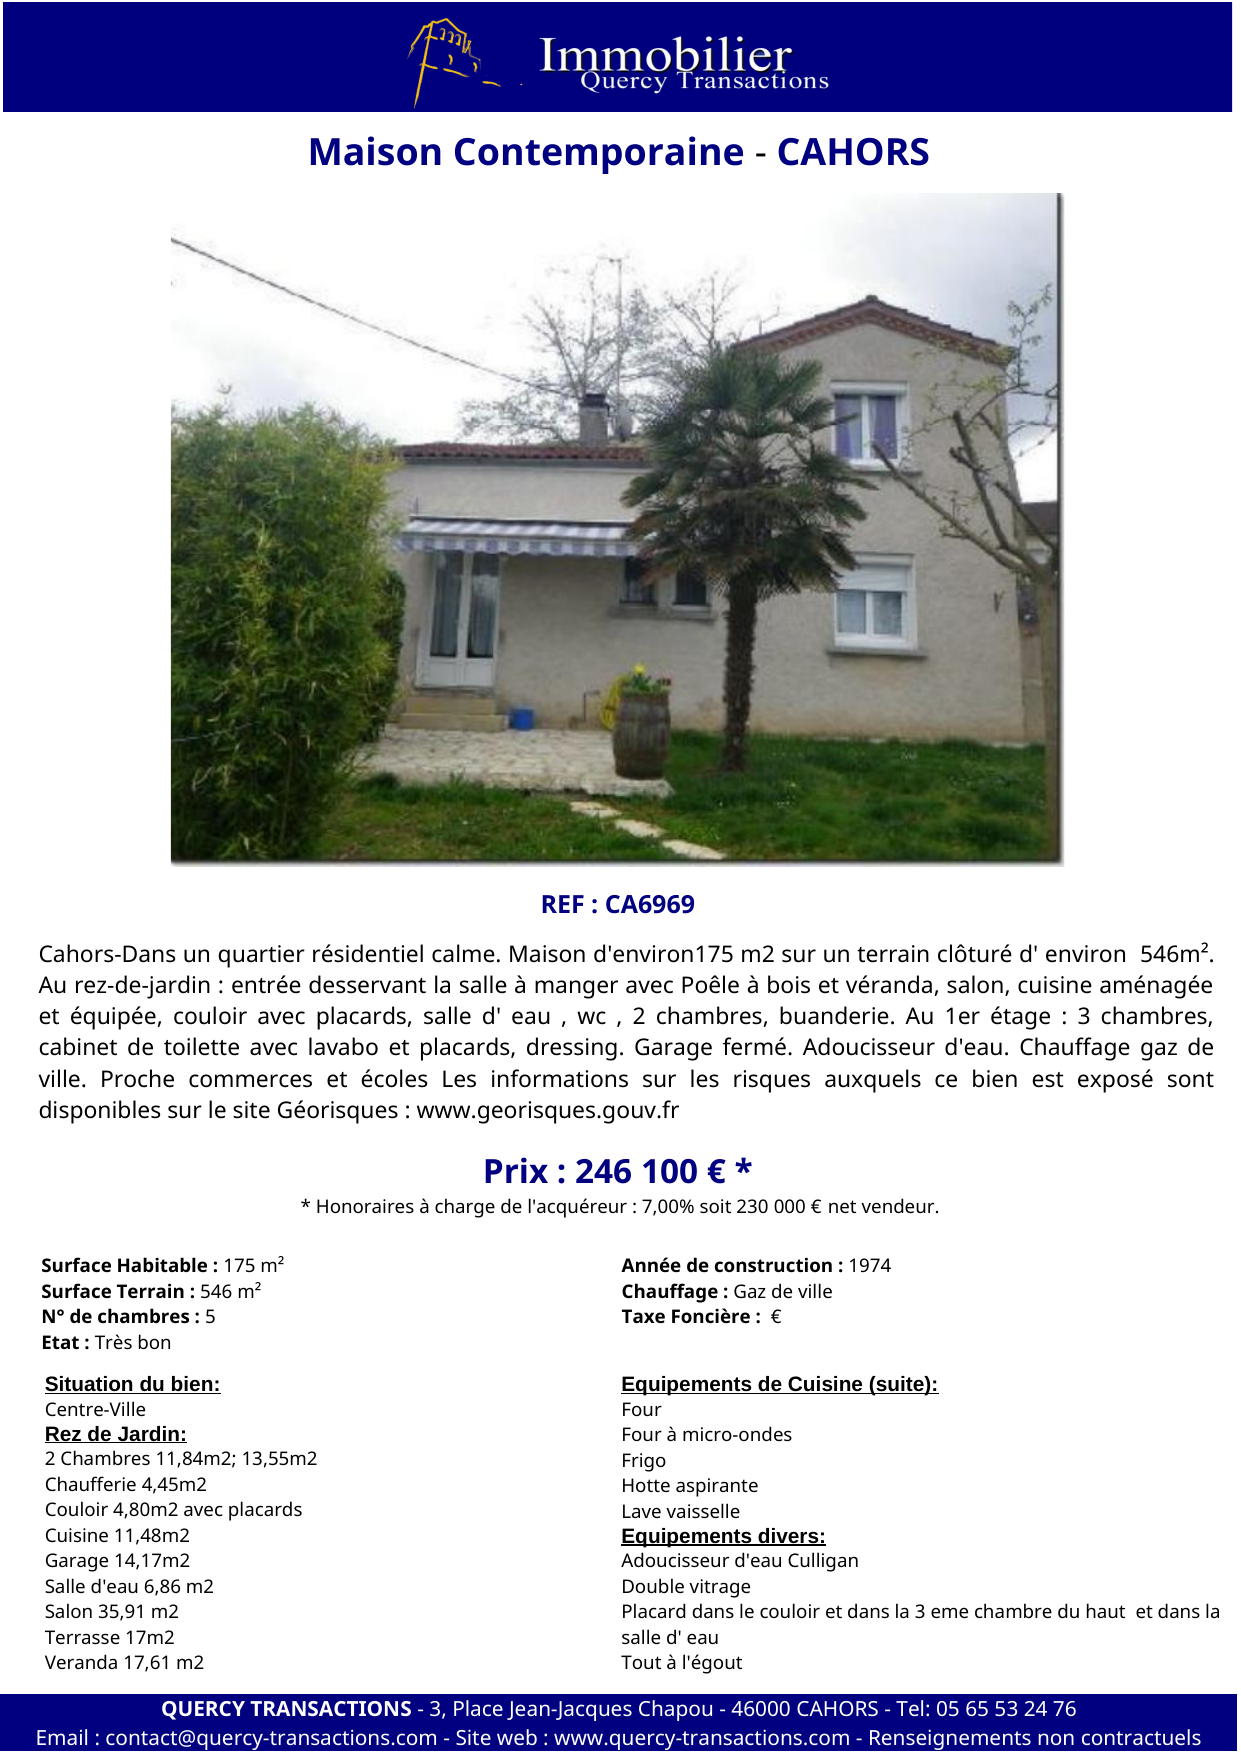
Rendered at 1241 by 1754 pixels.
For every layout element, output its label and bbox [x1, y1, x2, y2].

picture [3, 2, 1233, 112]
picture [170, 193, 1065, 867]
table_header [0, 114, 1237, 1675]
